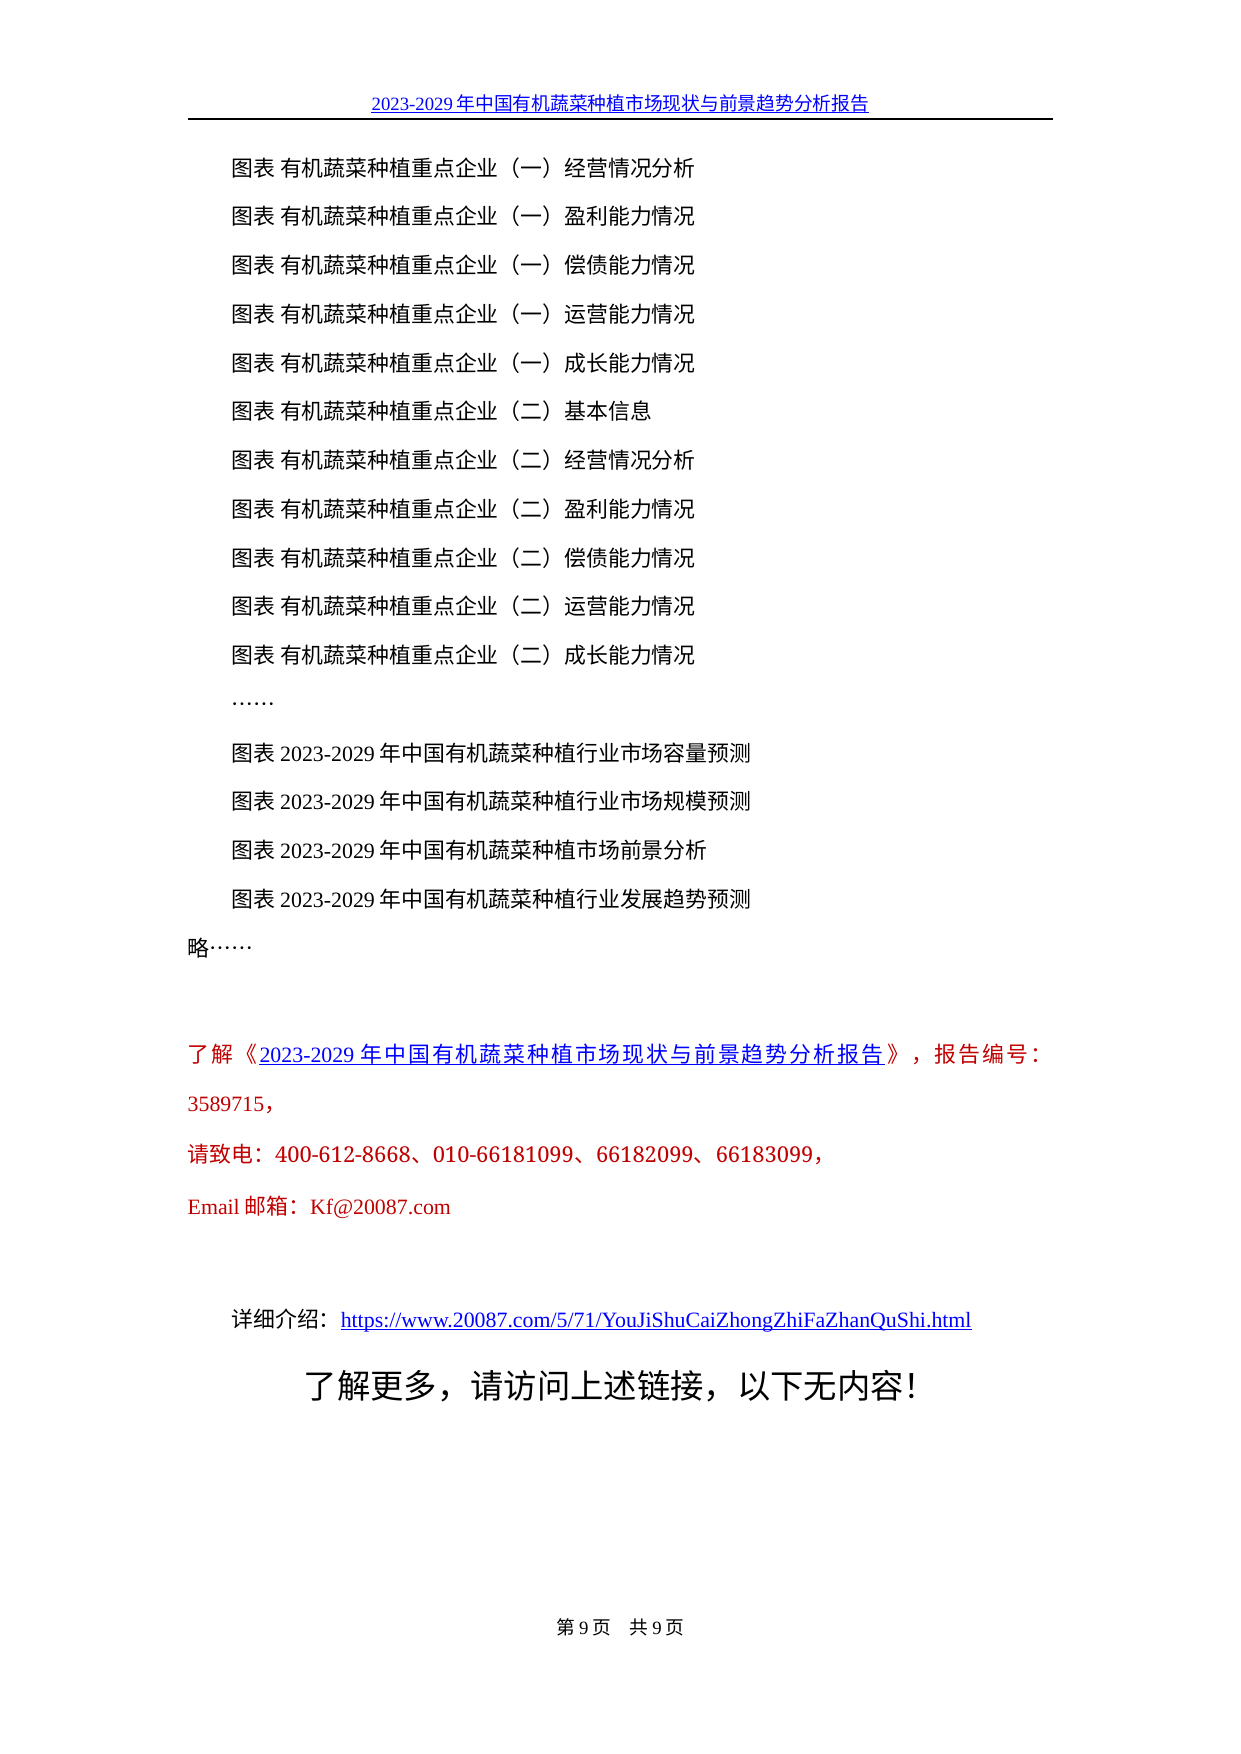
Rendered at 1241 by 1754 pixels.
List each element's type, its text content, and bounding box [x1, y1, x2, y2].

text 了解《2023-2029年中国有机蔬菜种植市场现状与前景趋势分析报告》，报告编号：3589715， [187, 1037, 1053, 1118]
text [187, 150, 1053, 963]
text 详细介绍：https://www.20087.com/5/71/YouJiShuCaiZhongZhiFaZhanQuShi.html [187, 1301, 1053, 1334]
title 了解更多，请访问上述链接，以下无内容！ [187, 1351, 1053, 1416]
text 请致电：400-612-8668、010-66181099、66182099、66183099， [187, 1137, 1053, 1169]
text Email邮箱：Kf@20087.com [187, 1188, 1053, 1221]
